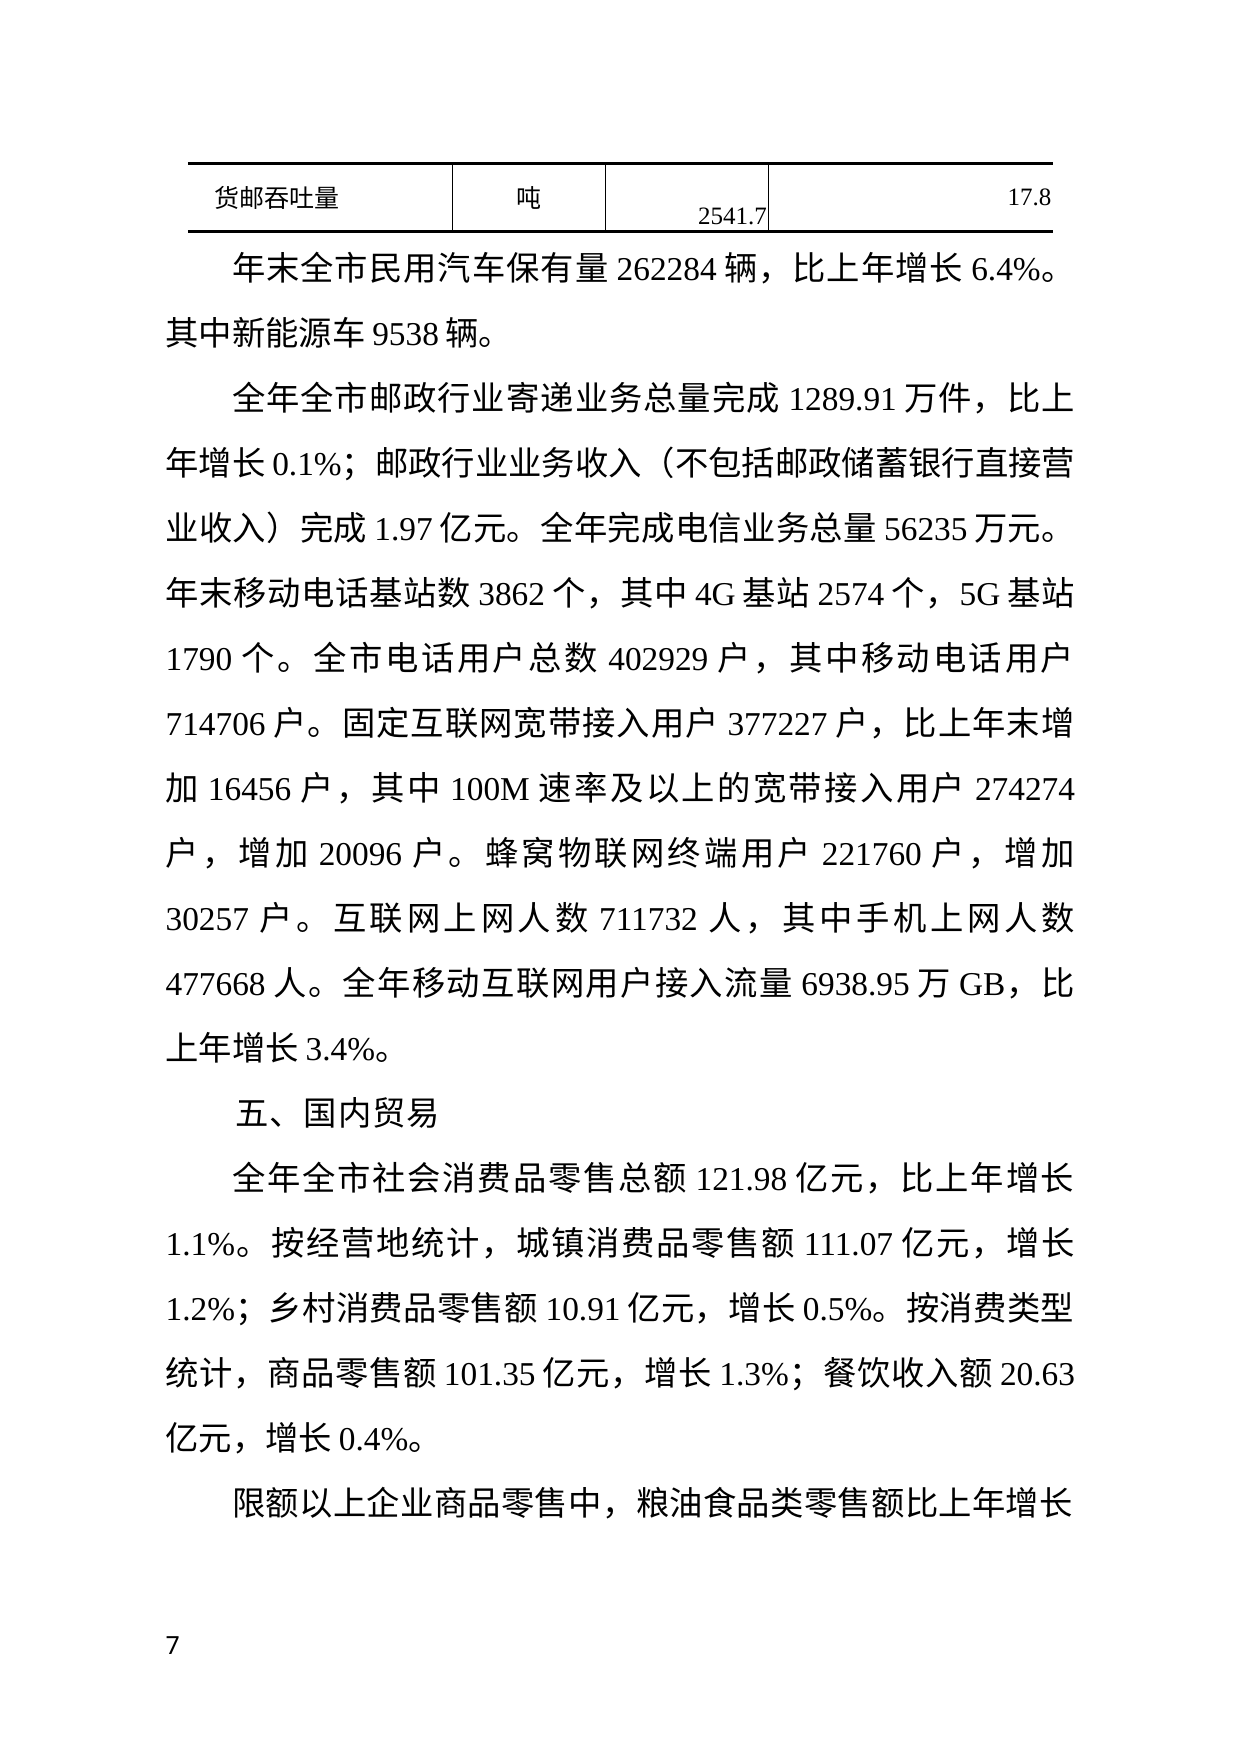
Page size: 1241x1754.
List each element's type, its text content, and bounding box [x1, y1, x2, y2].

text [165, 1468, 1075, 1533]
table_cell 17.8 [769, 165, 1052, 230]
table_cell 2541.7 [606, 165, 768, 230]
list 五、国内贸易 [165, 1078, 1075, 1143]
text 全年全市邮政行业寄递业务总量完成1289.91万件，比上年增长0.1%；邮政行业业务收入（不包括邮政储蓄银行直接营业收入）完成1.97亿元。全年完成电信业务总量56235万元。年末移动电话基站数3862个，其中4G基站2574个，5G基站1790个。全市电话用户总数402929户，其中移动电话用户714706户。固定互联网宽带接入用户377227户，比上年末增加16456户，其中100M速率及以上的宽带接入用户274274户，增加20096户。蜂窝物联网终端用户221760户，增加30257户。互联网上网人数711732人，其中手机上网人数477668人。全年移动互联网用户接入流量6938.95万GB，比上年增长3.4%。 [165, 363, 1075, 1078]
text 全年全市社会消费品零售总额121.98亿元，比上年增长1.1%。按经营地统计，城镇消费品零售额111.07亿元，增长1.2%；乡村消费品零售额10.91亿元，增长0.5%。按消费类型统计，商品零售额101.35亿元，增长1.3%；餐饮收入额20.63亿元，增长0.4%。 [165, 1143, 1075, 1468]
table_cell 货邮吞吐量 [188, 165, 452, 230]
text 年末全市民用汽车保有量262284辆，比上年增长6.4%。其中新能源车9538辆。 [165, 233, 1075, 363]
table_cell 吨 [453, 165, 605, 230]
